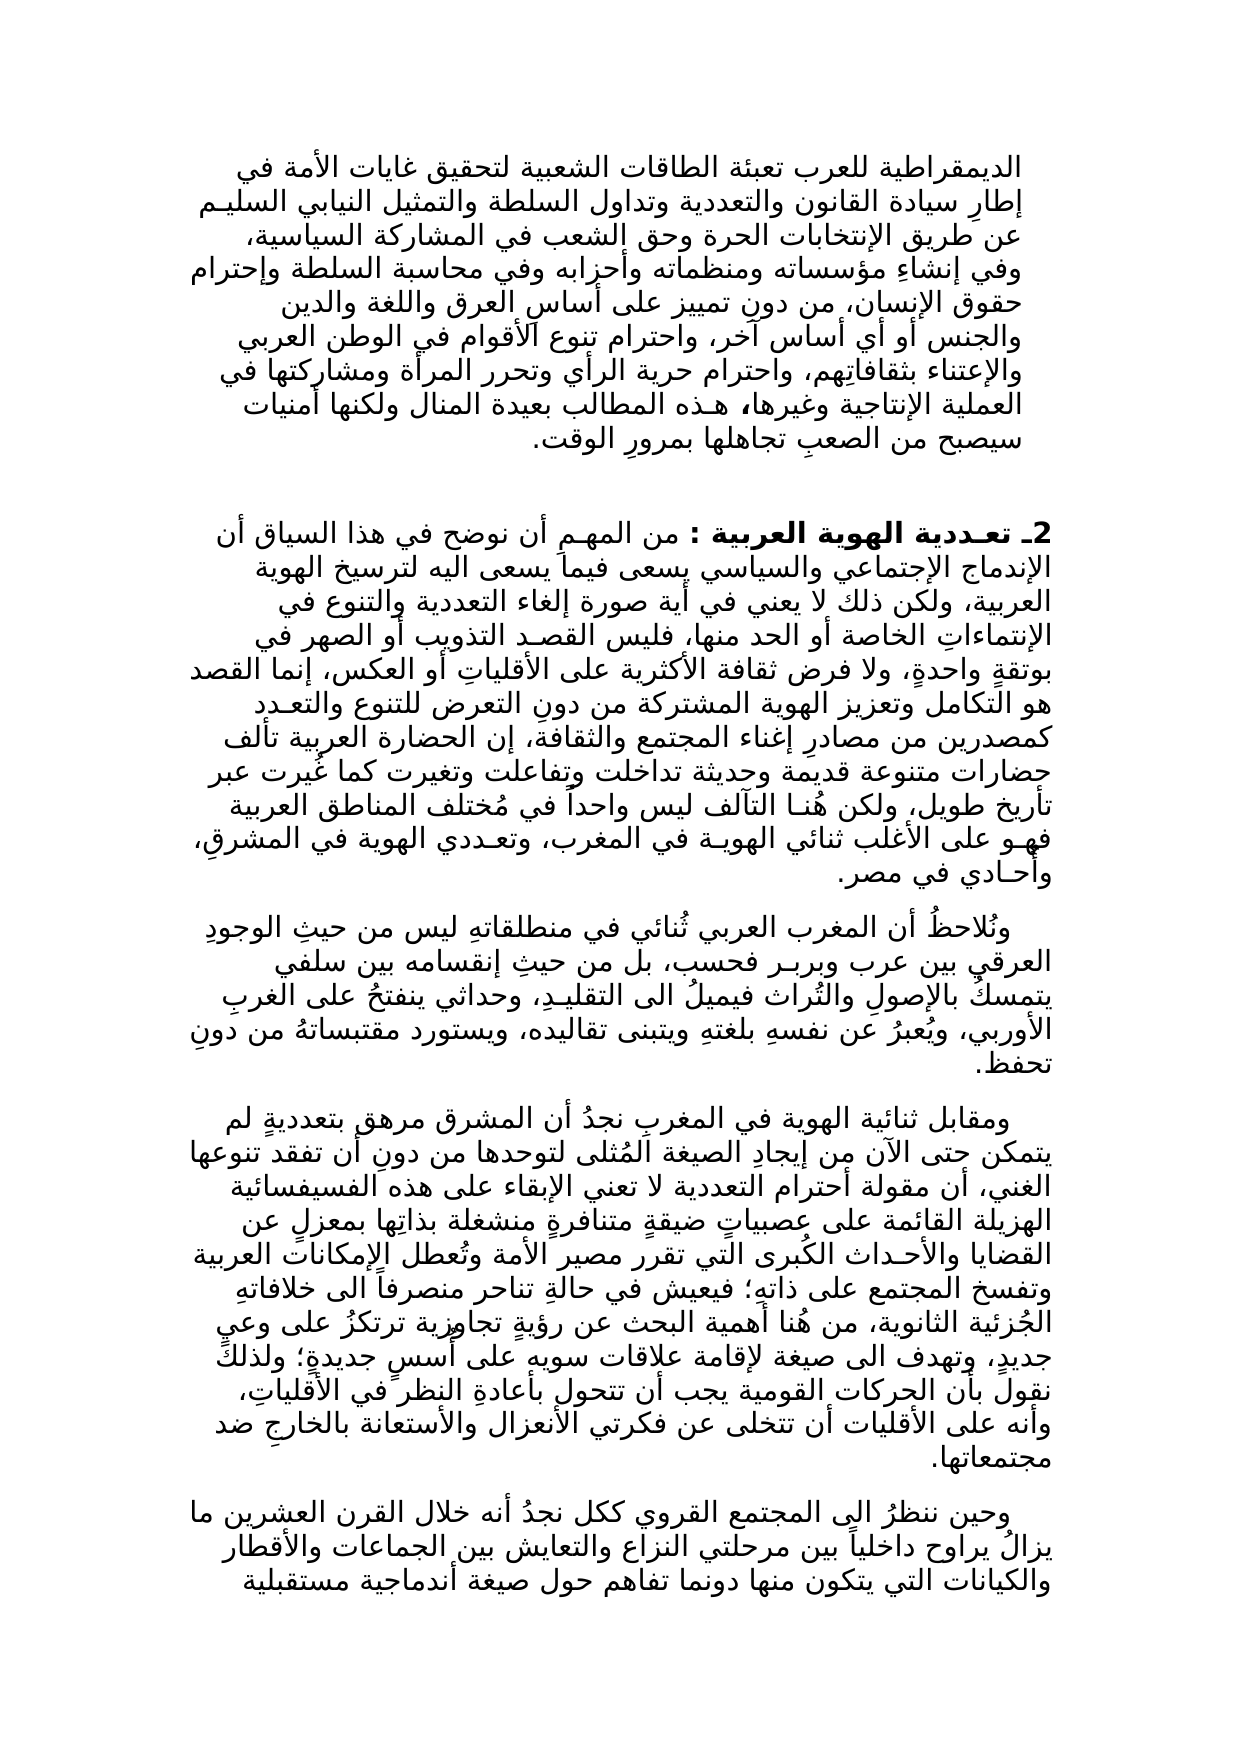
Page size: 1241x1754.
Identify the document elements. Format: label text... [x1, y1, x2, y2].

text 2ـ تعـددية الهوية العربية : من المهـمِ أن نوضح في هذا السياق أن الإندماج الإجتماعي والسياسي يسعى فيما يسعى اليه لترسيخ الهوية العربية، ولكن ذلك لا يعني في أية صورة إلغاء التعددية والتنوع في الإنتماءاتِ الخاصة أو الحد منها، فليس القصـد التذويب أو الصهر في بوتقةٍ واحدةٍ، ولا فرض ثقافة الأكثرية على الأقلياتِ أو العكس، إنما القصد هو التكامل وتعزيز الهوية المشتركة من دونِ التعرض للتنوع والتعـدد كمصدرين من مصادرِ إغناء المجتمع والثقافة، إن الحضارة العربية تألف حضارات متنوعة قديمة وحديثة تداخلت وتفاعلت وتغيرت كما غُيرت عبر تأريخ طويل، ولكن هُنـا التآلف ليس واحداً في مُختلف المناطق العربية فهـو على الأغلب ثنائي الهويـة في المغرب، وتعـددي الهوية في المشرقِ، وأُحـادي في مصر. [187, 516, 1053, 890]
text ونُلاحظُ أن المغرب العربي ثُنائي في منطلقاتهِ ليس من حيثِ الوجودِ العرقي بين عرب وبربـر فحسب، بل من حيثِ إنقسامه بين سلفي يتمسكُ بالإصولِ والتُراث فيميلُ الى التقليـدِ، وحداثي ينفتحُ على الغربِ الأوربي، ويُعبرُ عن نفسهِ بلغتهِ ويتبنى تقاليده، ويستورد مقتبساتهُ من دونِ تحفظ. [187, 911, 1053, 1080]
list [187, 150, 1023, 456]
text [187, 1496, 1053, 1597]
text ومقابل ثنائية الهوية في المغربِ نجدُ أن المشرق مرهق بتعدديةٍ لم يتمكن حتى الآن من إيجادِ الصيغة المُثلى لتوحدها من دونِ أن تفقد تنوعها الغني، أن مقولة أحترام التعددية لا تعني الإبقاء على هذه الفسيفسائية الهزيلة القائمة على عصبياتٍ ضيقةٍ متنافرةٍ منشغلة بذاتِها بمعزلٍ عن القضايا والأحـداث الكُبرى التي تقرر مصير الأمة وتُعطل الإمكانات العربية وتفسخ المجتمع على ذاتهِ؛ فيعيش في حالةِ تناحر منصرفاً الى خلافاتهِ الجُزئية الثانوية، من هُنا أهمية البحث عن رؤيةٍ تجاوزية ترتكزُ على وعيٍ جديدٍ، وتهدف الى صيغة لإقامة علاقات سويه على أُسسٍ جديدةٍ؛ ولذلك نقول بأن الحركات القومية يجب أن تتحول بأعادةِ النظر في الأقلياتِ، وأنه على الأقليات أن تتخلى عن فكرتي الأنعزال والأستعانة بالخارجِ ضد مجتمعاتها. [187, 1101, 1053, 1475]
